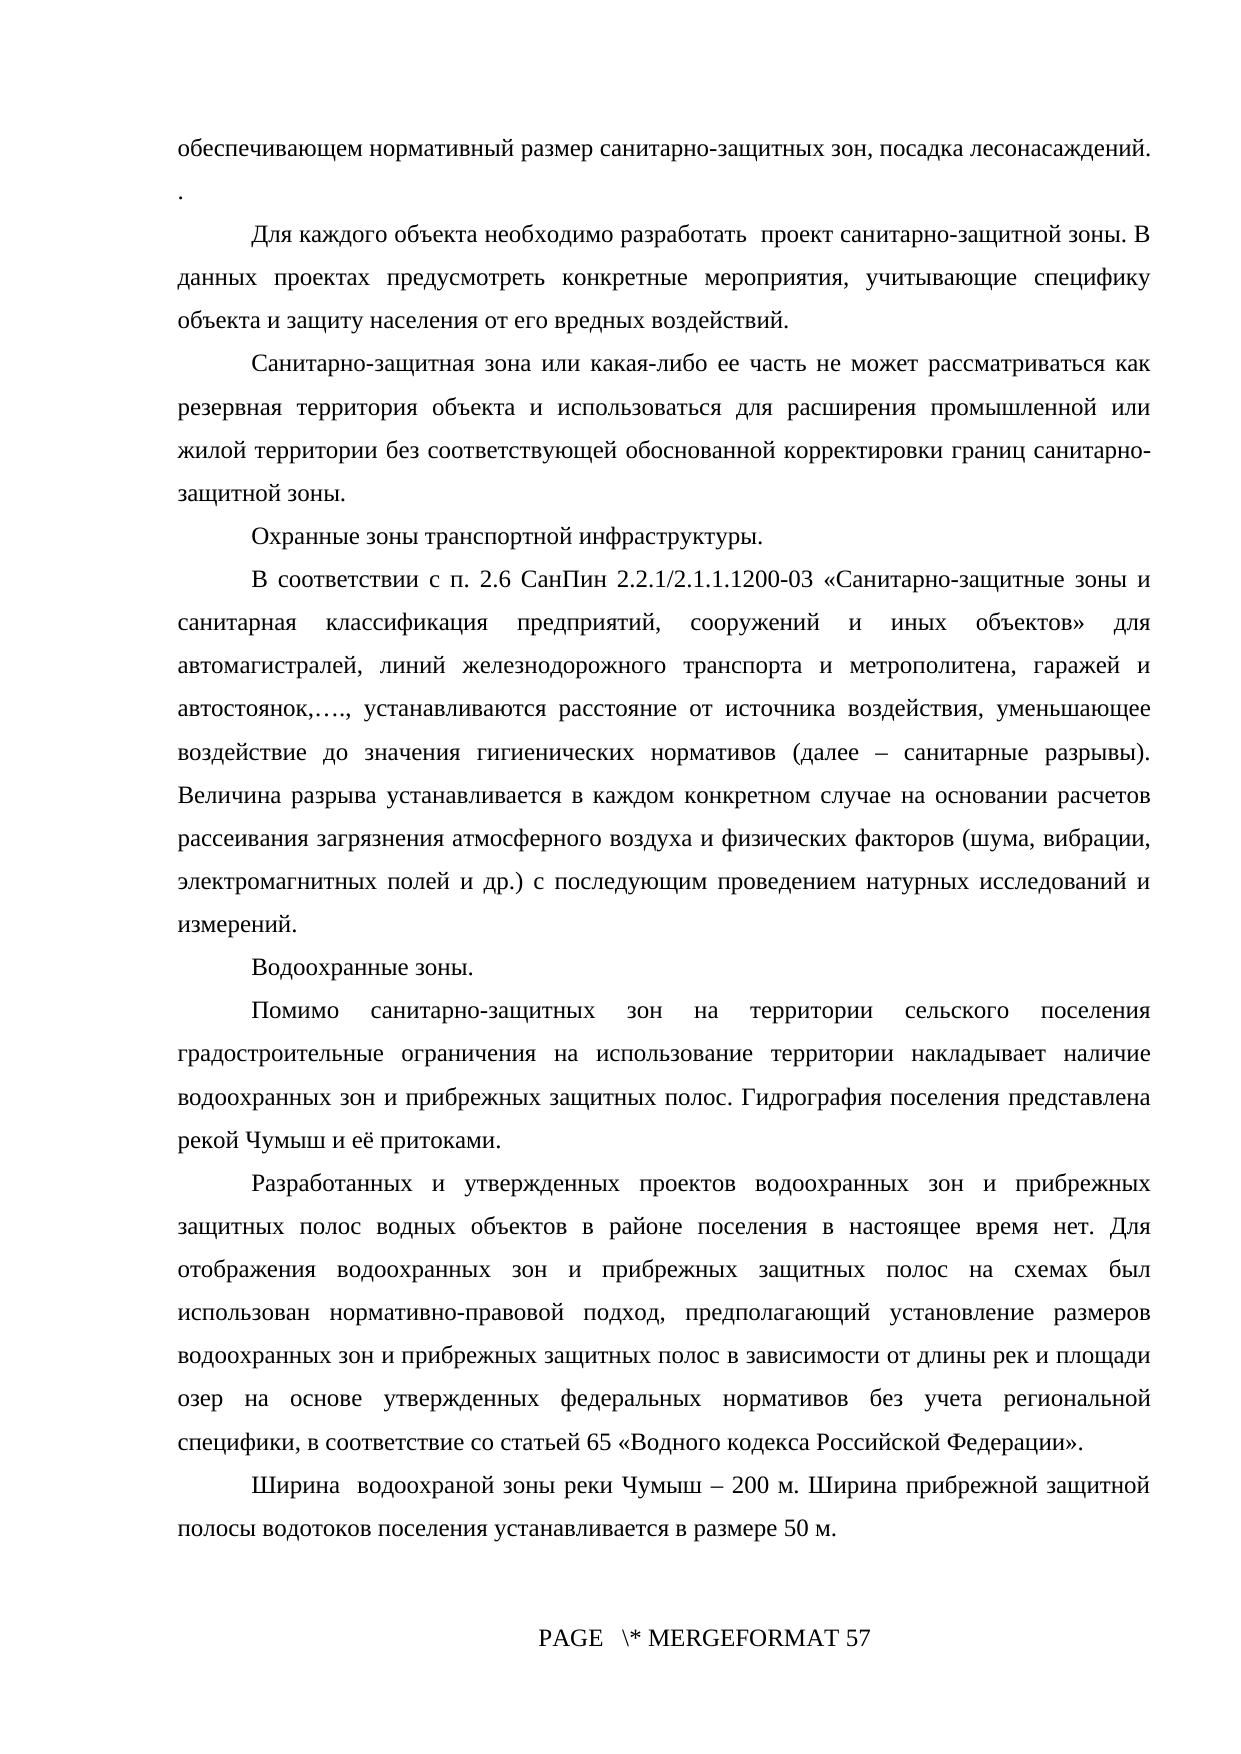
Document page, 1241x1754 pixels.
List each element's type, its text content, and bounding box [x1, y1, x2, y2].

text Ширина водоохраной зоны реки Чумыш – 200 м. Ширина прибрежной защитной полосы водотоков поселения устанавливается в размере . [177, 1470, 1152, 1542]
text В соответствии с п. 2.6 СанПин 2.2.1/2.1.1.1200-03 «Санитарно-защитные зоны и санитарная классификация предприятий, сооружений и иных объектов» для автомагистралей, линий железнодорожного транспорта и метрополитена, гаражей и автостоянок,…., устанавливаются расстояние от источника воздействия, уменьшающее воздействие до значения гигиенических нормативов (далее – санитарные разрывы). Величина разрыва устанавливается в каждом конкретном случае на основании расчетов рассеивания загрязнения атмосферного воздуха и физических факторов (шума, вибрации, электромагнитных полей и др.) с последующим проведением натурных исследований и измерений. [177, 564, 1152, 938]
text Санитарно-защитная зона или какая-либо ее часть не может рассматриваться как резервная территория объекта и использоваться для расширения промышленной или жилой территории без соответствующей обоснованной корректировки границ санитарно-защитной зоны. [177, 348, 1152, 507]
text Помимо санитарно-защитных зон на территории сельского поселения градостроительные ограничения на использование территории накладывает наличие водоохранных зон и прибрежных защитных полос. Гидрография поселения представлена рекой Чумыш и её притоками. [177, 995, 1152, 1153]
text Охранные зоны транспортной инфраструктуры. [177, 521, 1152, 550]
text Водоохранные зоны. [177, 952, 1152, 981]
text Разработанных и утвержденных проектов водоохранных зон и прибрежных защитных полос водных объектов в районе поселения в настоящее время нет. Для отображения водоохранных зон и прибрежных защитных полос на схемах был использован нормативно-правовой подход, предполагающий установление размеров водоохранных зон и прибрежных защитных полос в зависимости от длины рек и площади озер на основе утвержденных федеральных нормативов без учета региональной специфики, в соответствие со статьей 65 «Водного кодекса Российской Федерации». [177, 1168, 1152, 1455]
text Для каждого объекта необходимо разработать проект санитарно-защитной зоны. В данных проектах предусмотреть конкретные мероприятия, учитывающие специфику объекта и защиту населения от его вредных воздействий. [177, 219, 1152, 334]
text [177, 133, 1152, 205]
